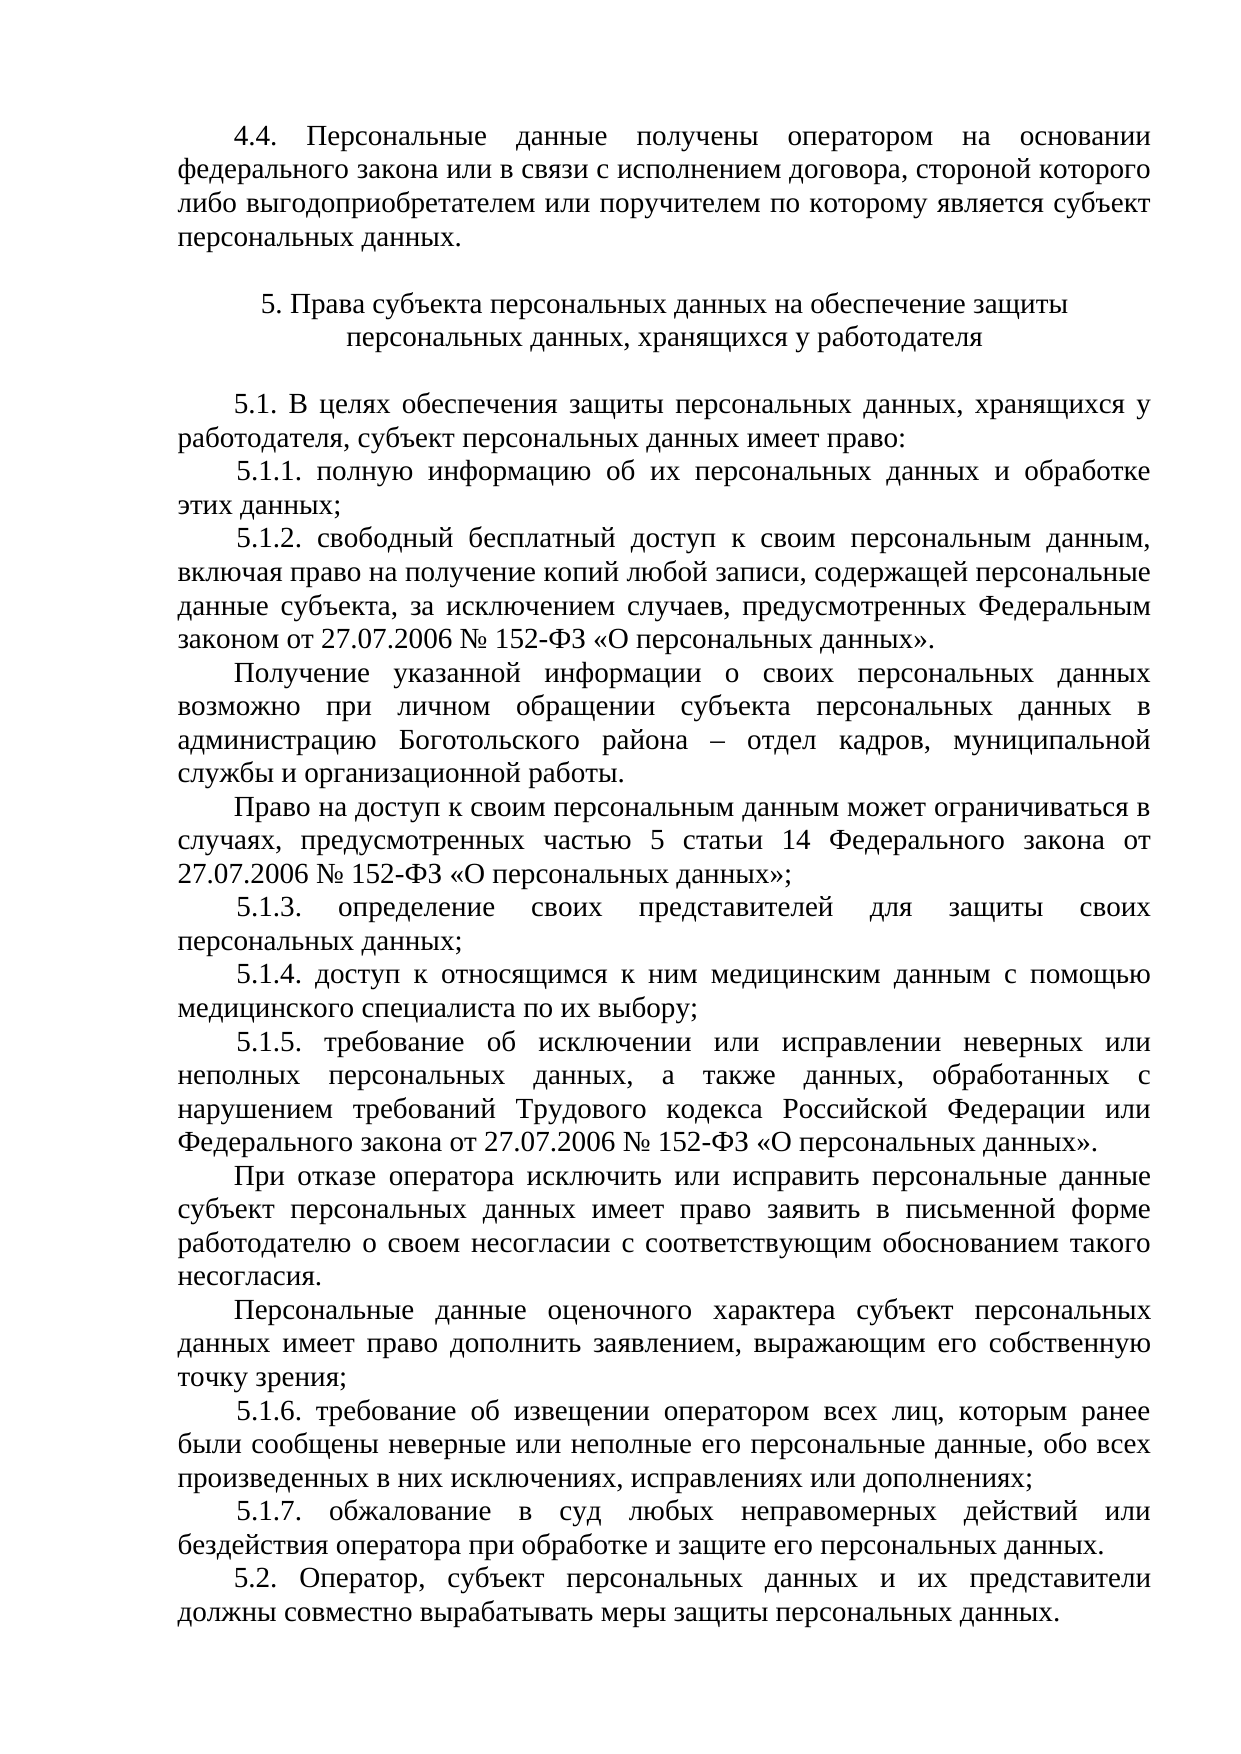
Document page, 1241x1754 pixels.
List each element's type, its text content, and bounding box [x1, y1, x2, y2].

text Право на доступ к своим персональным данным может ограничиваться в случаях, предусмотренных частью 5 статьи 14 Федерального закона от 27.07.2006 № 152-ФЗ «О персональных данных»; [177, 789, 1152, 889]
text 5.1.3. определение своих представителей для защиты своих персональных данных; [177, 889, 1152, 957]
text Получение указанной информации о своих персональных данных возможно при личном обращении субъекта персональных данных в администрацию Боготольского района – отдел кадров, муниципальной службы и организационной работы. [177, 655, 1152, 789]
text 5.1.4. доступ к относящимся к ним медицинским данным с помощью медицинского специалиста по их выбору; [177, 957, 1152, 1024]
text 5.1.5. требование об исключении или исправлении неверных или неполных персональных данных, а также данных, обработанных с нарушением требований Трудового кодекса Российской Федерации или Федерального закона от 27.07.2006 № 152-ФЗ «О персональных данных». [177, 1024, 1152, 1158]
text 5.1. В целях обеспечения защиты персональных данных, хранящихся у работодателя, субъект персональных данных имеет право: [177, 386, 1152, 453]
text 5.1.6. требование об извещении оператором всех лиц, которым ранее были сообщены неверные или неполные его персональные данные, обо всех произведенных в них исключениях, исправлениях или дополнениях; [177, 1393, 1152, 1493]
text 5.1.7. обжалование в суд любых неправомерных действий или бездействия оператора при обработке и защите его персональных данных. [177, 1493, 1152, 1560]
text Персональные данные оценочного характера субъект персональных данных имеет право дополнить заявлением, выражающим его собственную точку зрения; [177, 1292, 1152, 1393]
text При отказе оператора исключить или исправить персональные данные субъект персональных данных имеет право заявить в письменной форме работодателю о своем несогласии с соответствующим обоснованием такого несогласия. [177, 1158, 1152, 1292]
text 5. Права субъекта персональных данных на обеспечение защиты персональных данных, хранящихся у работодателя [177, 286, 1152, 353]
text 5.1.1. полную информацию об их персональных данных и обработке этих данных; [177, 453, 1152, 521]
text 5.2. Оператор, субъект персональных данных и их представители должны совместно вырабатывать меры защиты персональных данных. [177, 1560, 1152, 1627]
text 4.4. Персональные данные получены оператором на основании федерального закона или в связи с исполнением договора, стороной которого либо выгодоприобретателем или поручителем по которому является субъект персональных данных. [177, 118, 1152, 252]
text 5.1.2. свободный бесплатный доступ к своим персональным данным, включая право на получение копий любой записи, содержащей персональные данные субъекта, за исключением случаев, предусмотренных Федеральным законом от 27.07.2006 № 152-ФЗ «О персональных данных». [177, 521, 1152, 655]
